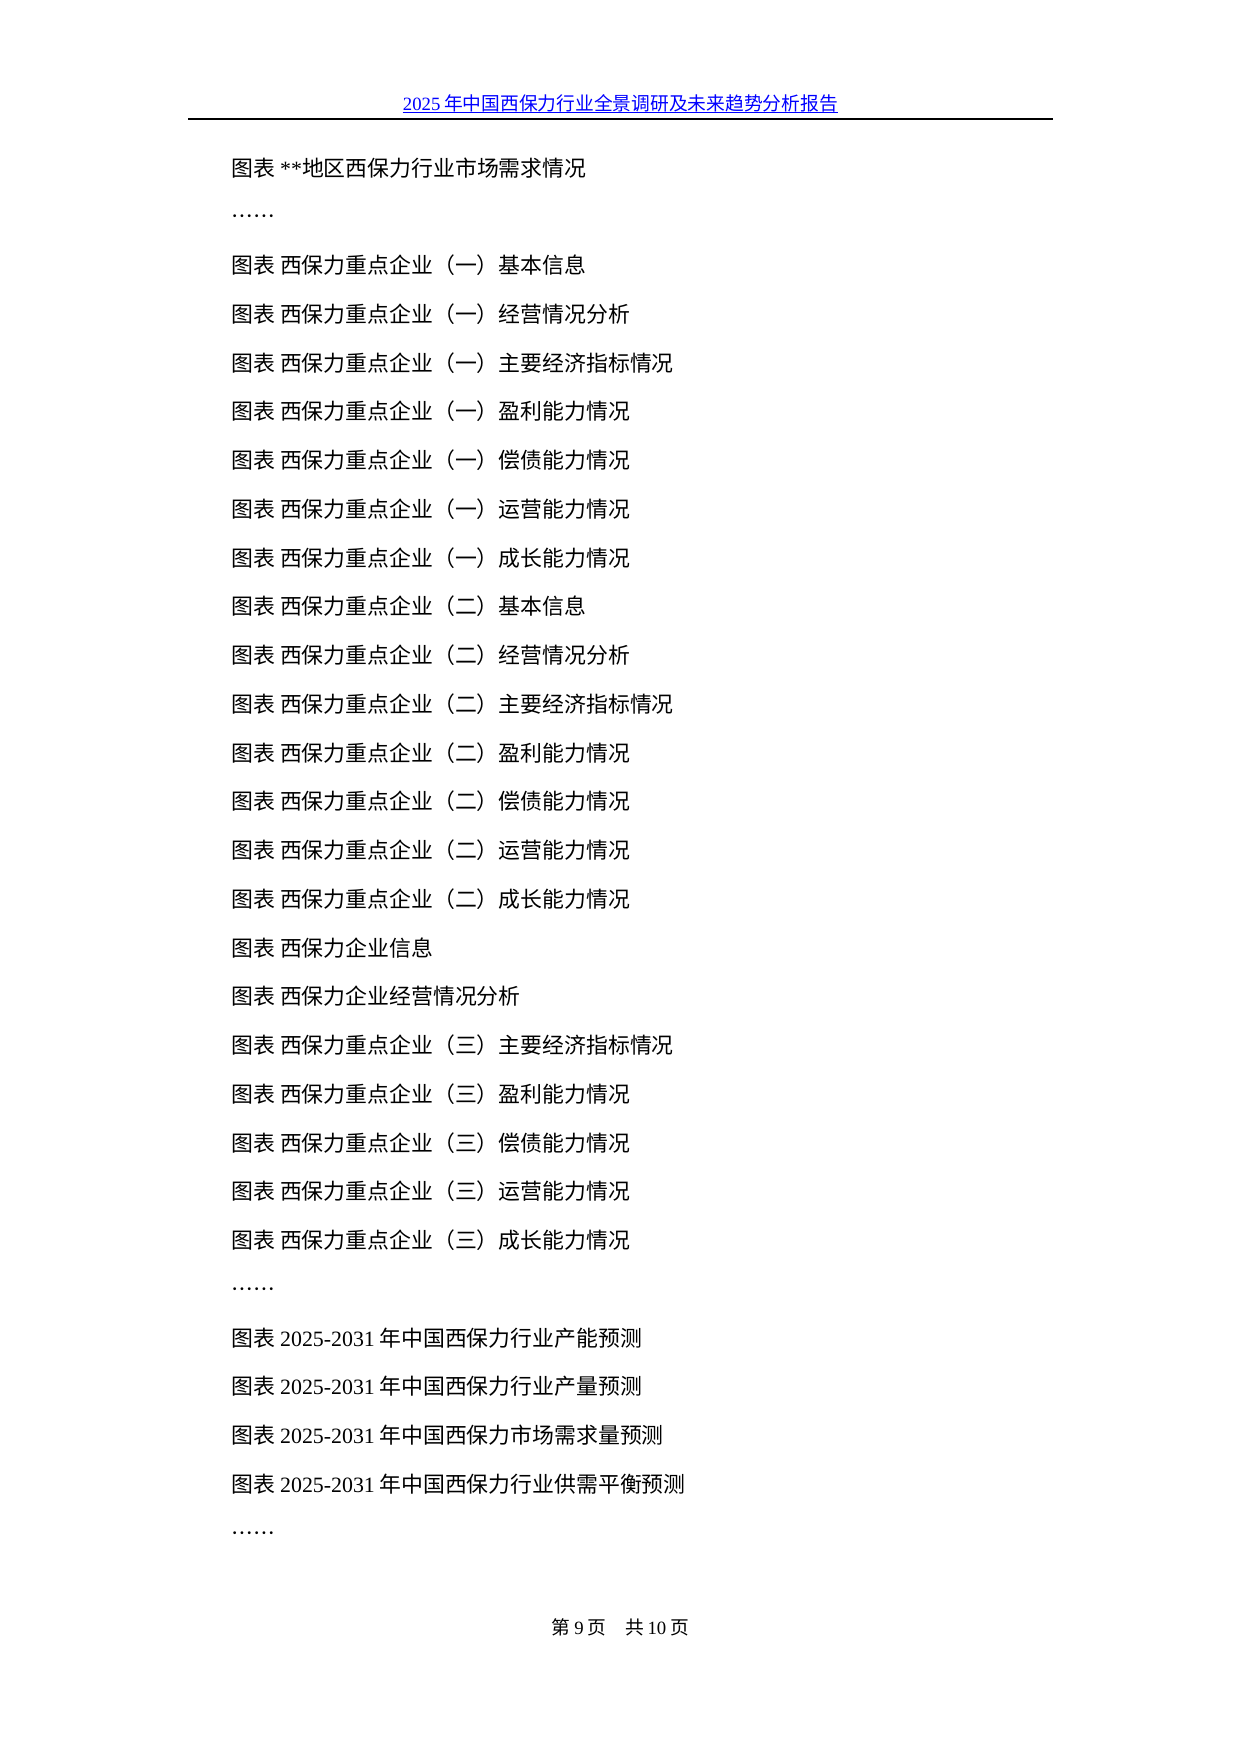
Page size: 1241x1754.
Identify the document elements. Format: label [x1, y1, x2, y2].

text [187, 150, 1053, 1548]
